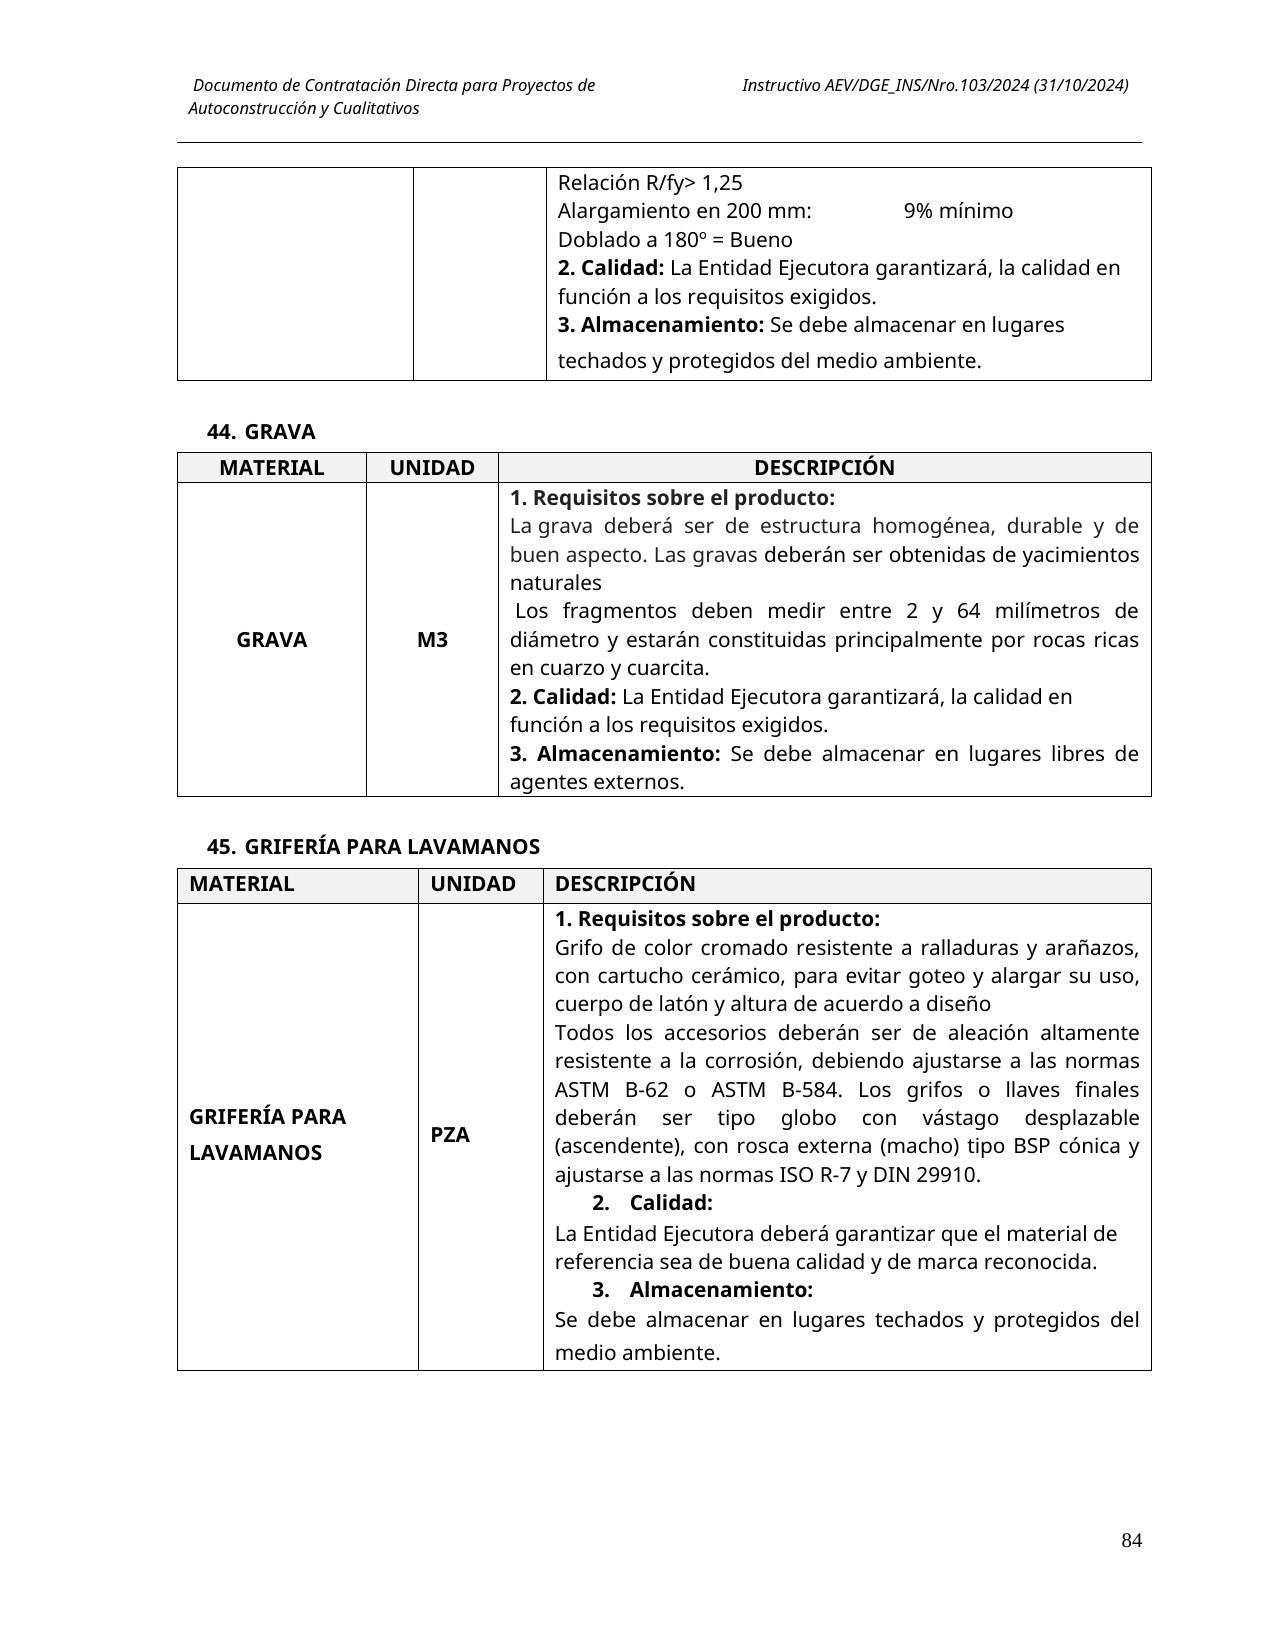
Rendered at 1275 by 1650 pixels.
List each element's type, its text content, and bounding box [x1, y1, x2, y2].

list GRAVA [207, 417, 1142, 445]
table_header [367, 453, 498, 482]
list GRIFERÍA PARA LAVAMANOS [207, 832, 1142, 861]
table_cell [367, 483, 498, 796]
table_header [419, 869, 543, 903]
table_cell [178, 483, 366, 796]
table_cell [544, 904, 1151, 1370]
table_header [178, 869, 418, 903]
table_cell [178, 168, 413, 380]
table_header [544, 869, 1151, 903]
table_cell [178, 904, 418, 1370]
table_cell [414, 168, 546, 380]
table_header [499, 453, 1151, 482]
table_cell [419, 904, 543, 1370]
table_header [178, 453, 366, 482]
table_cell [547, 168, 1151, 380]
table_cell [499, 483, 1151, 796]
